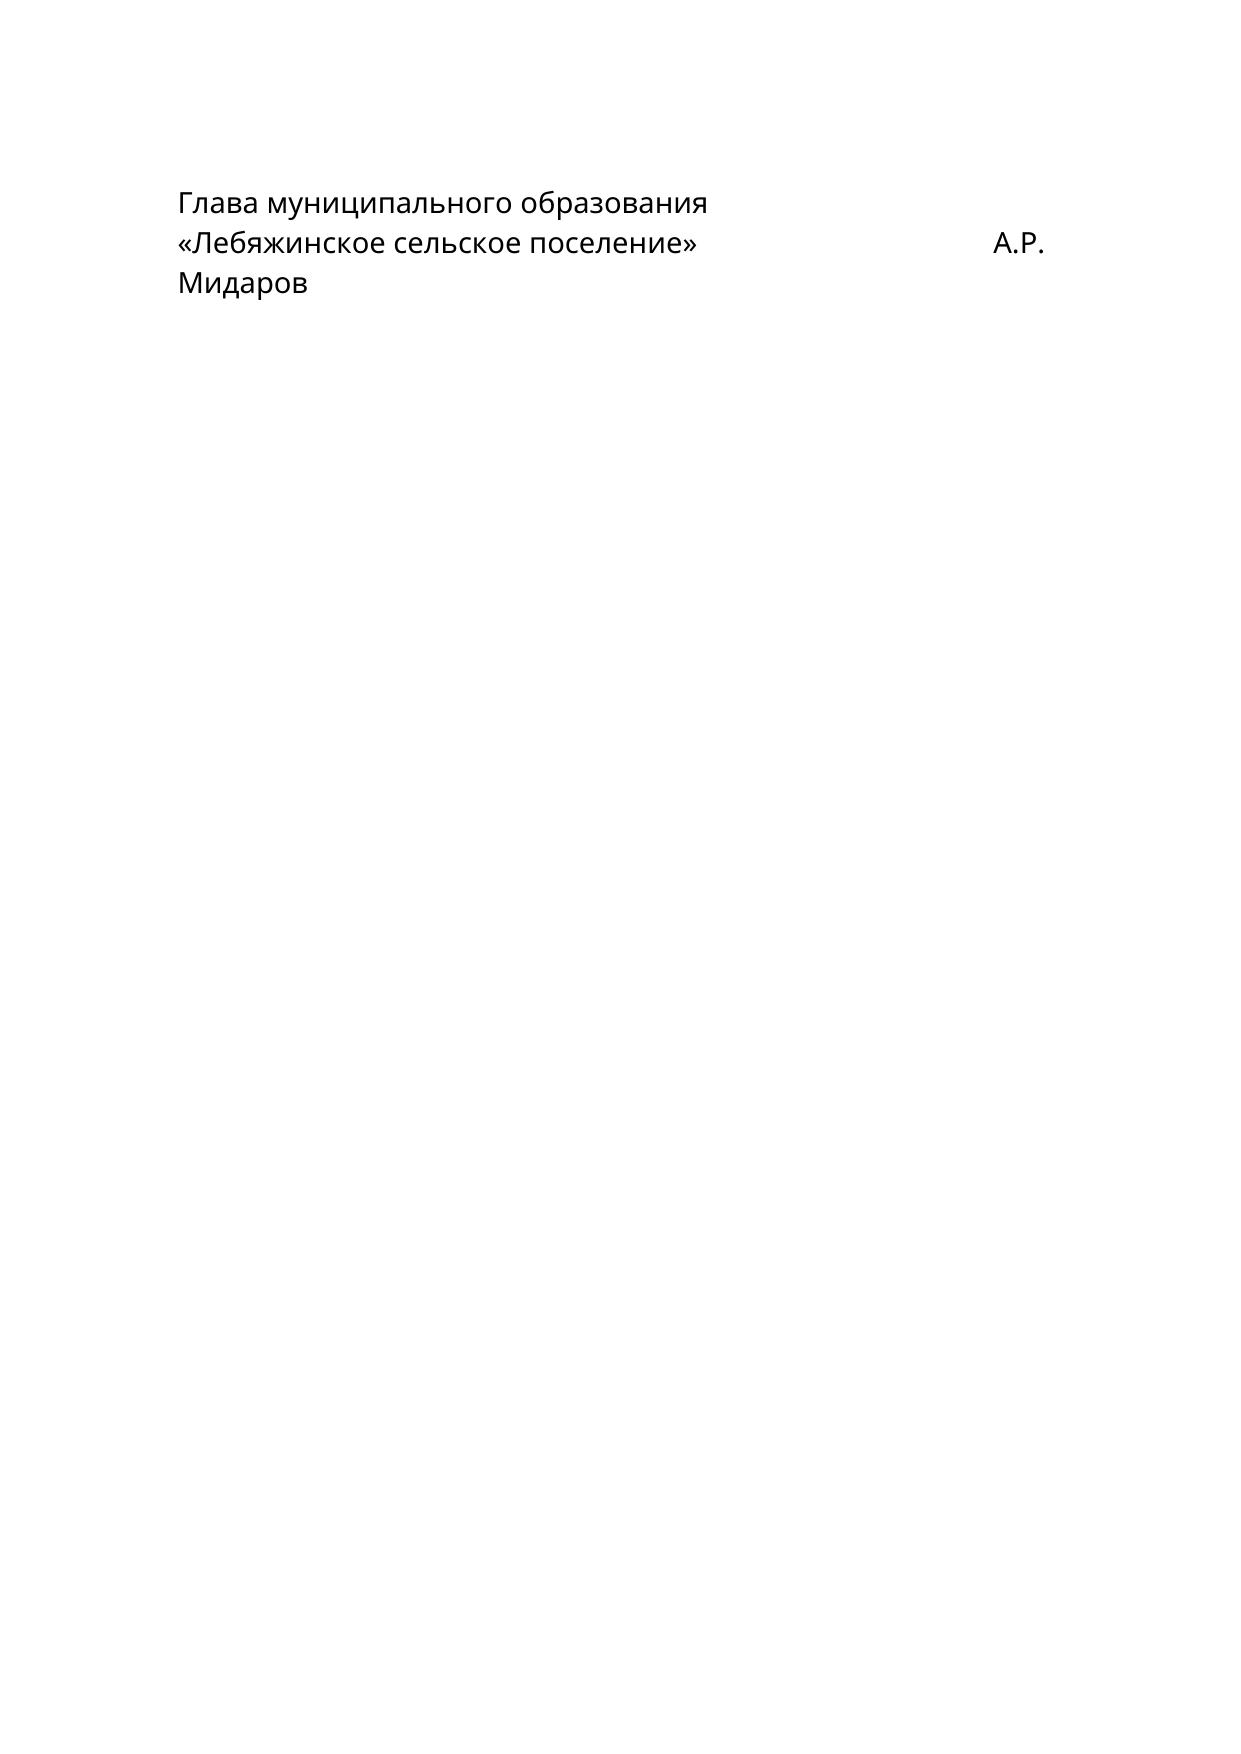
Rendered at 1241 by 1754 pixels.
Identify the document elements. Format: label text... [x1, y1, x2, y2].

text Глава муниципального образования [177, 183, 1152, 222]
text «Лебяжинское сельское поселение» А.Р. Мидаров [177, 222, 1152, 302]
